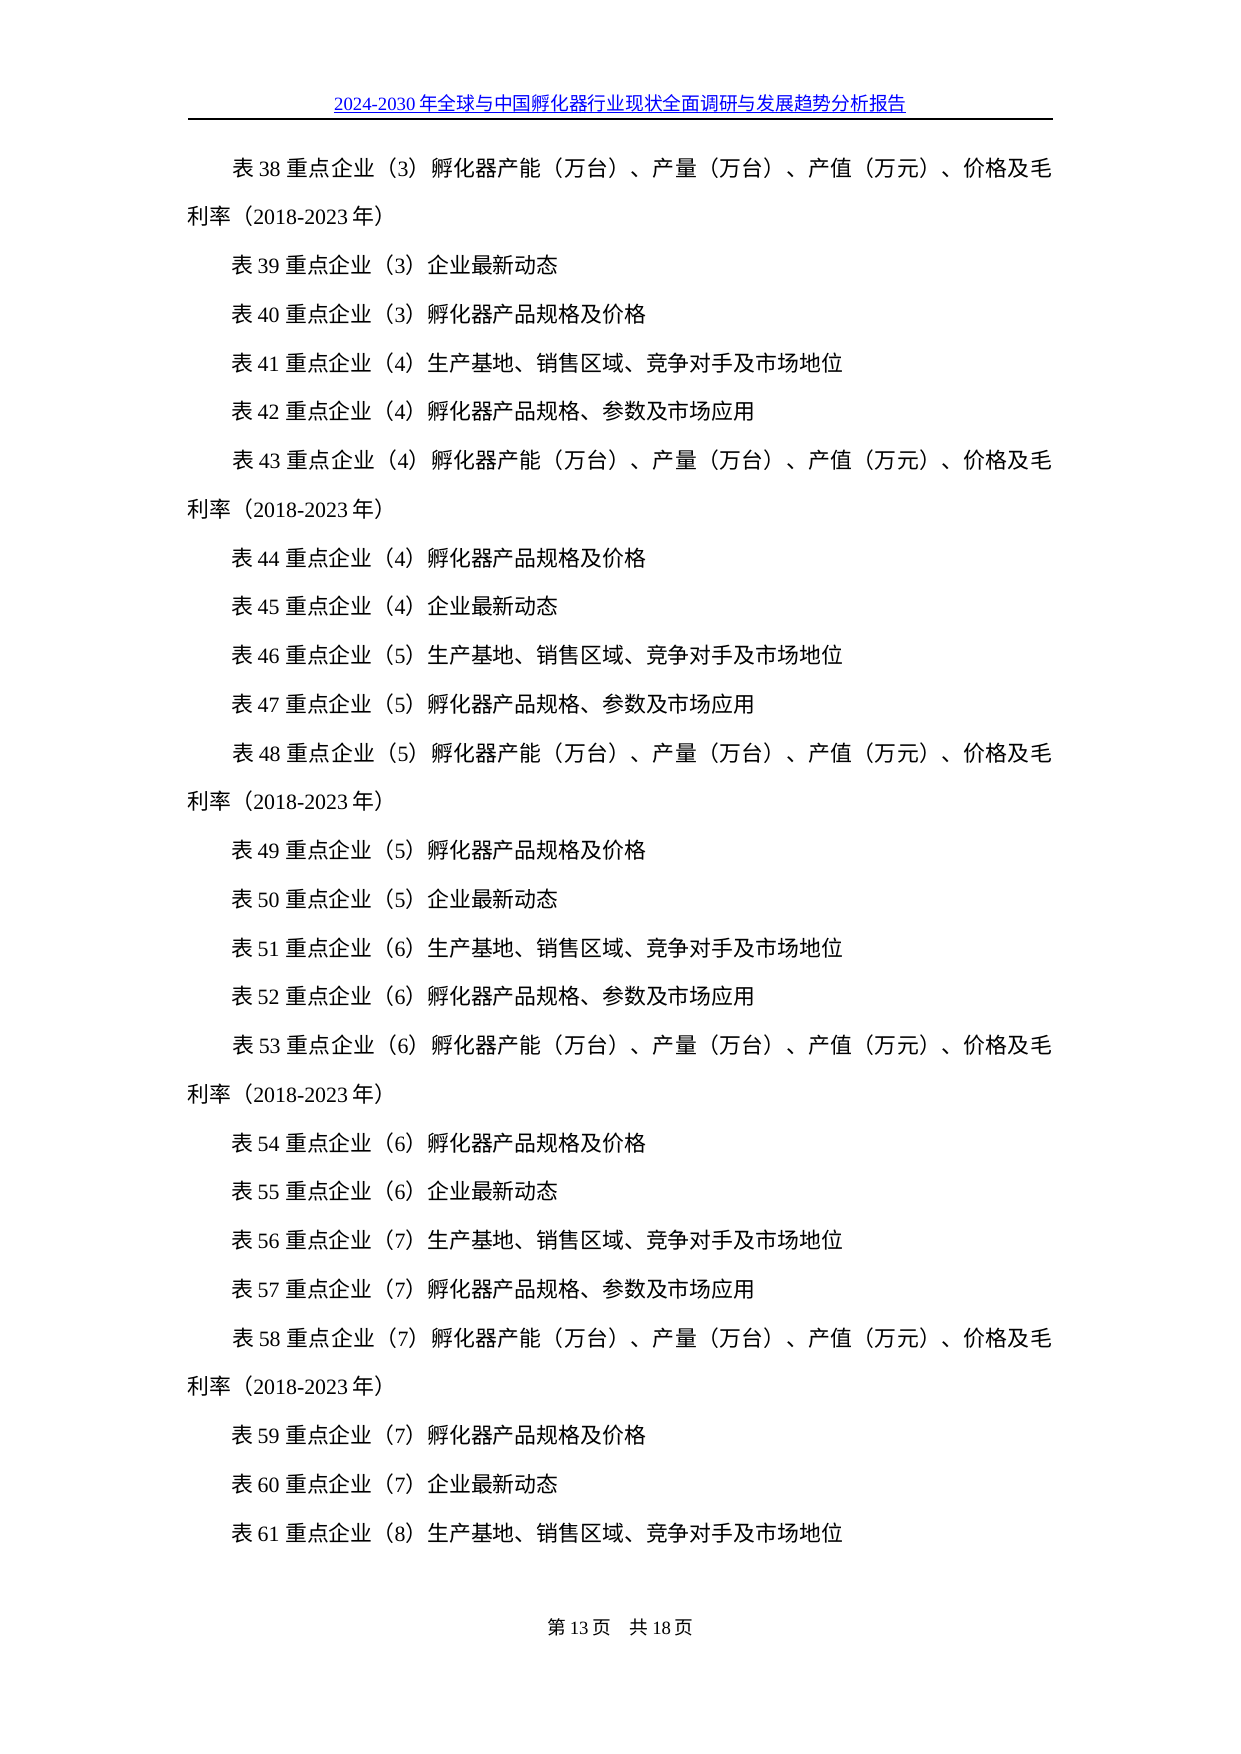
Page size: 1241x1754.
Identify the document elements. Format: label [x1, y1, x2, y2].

text [187, 150, 1053, 1548]
